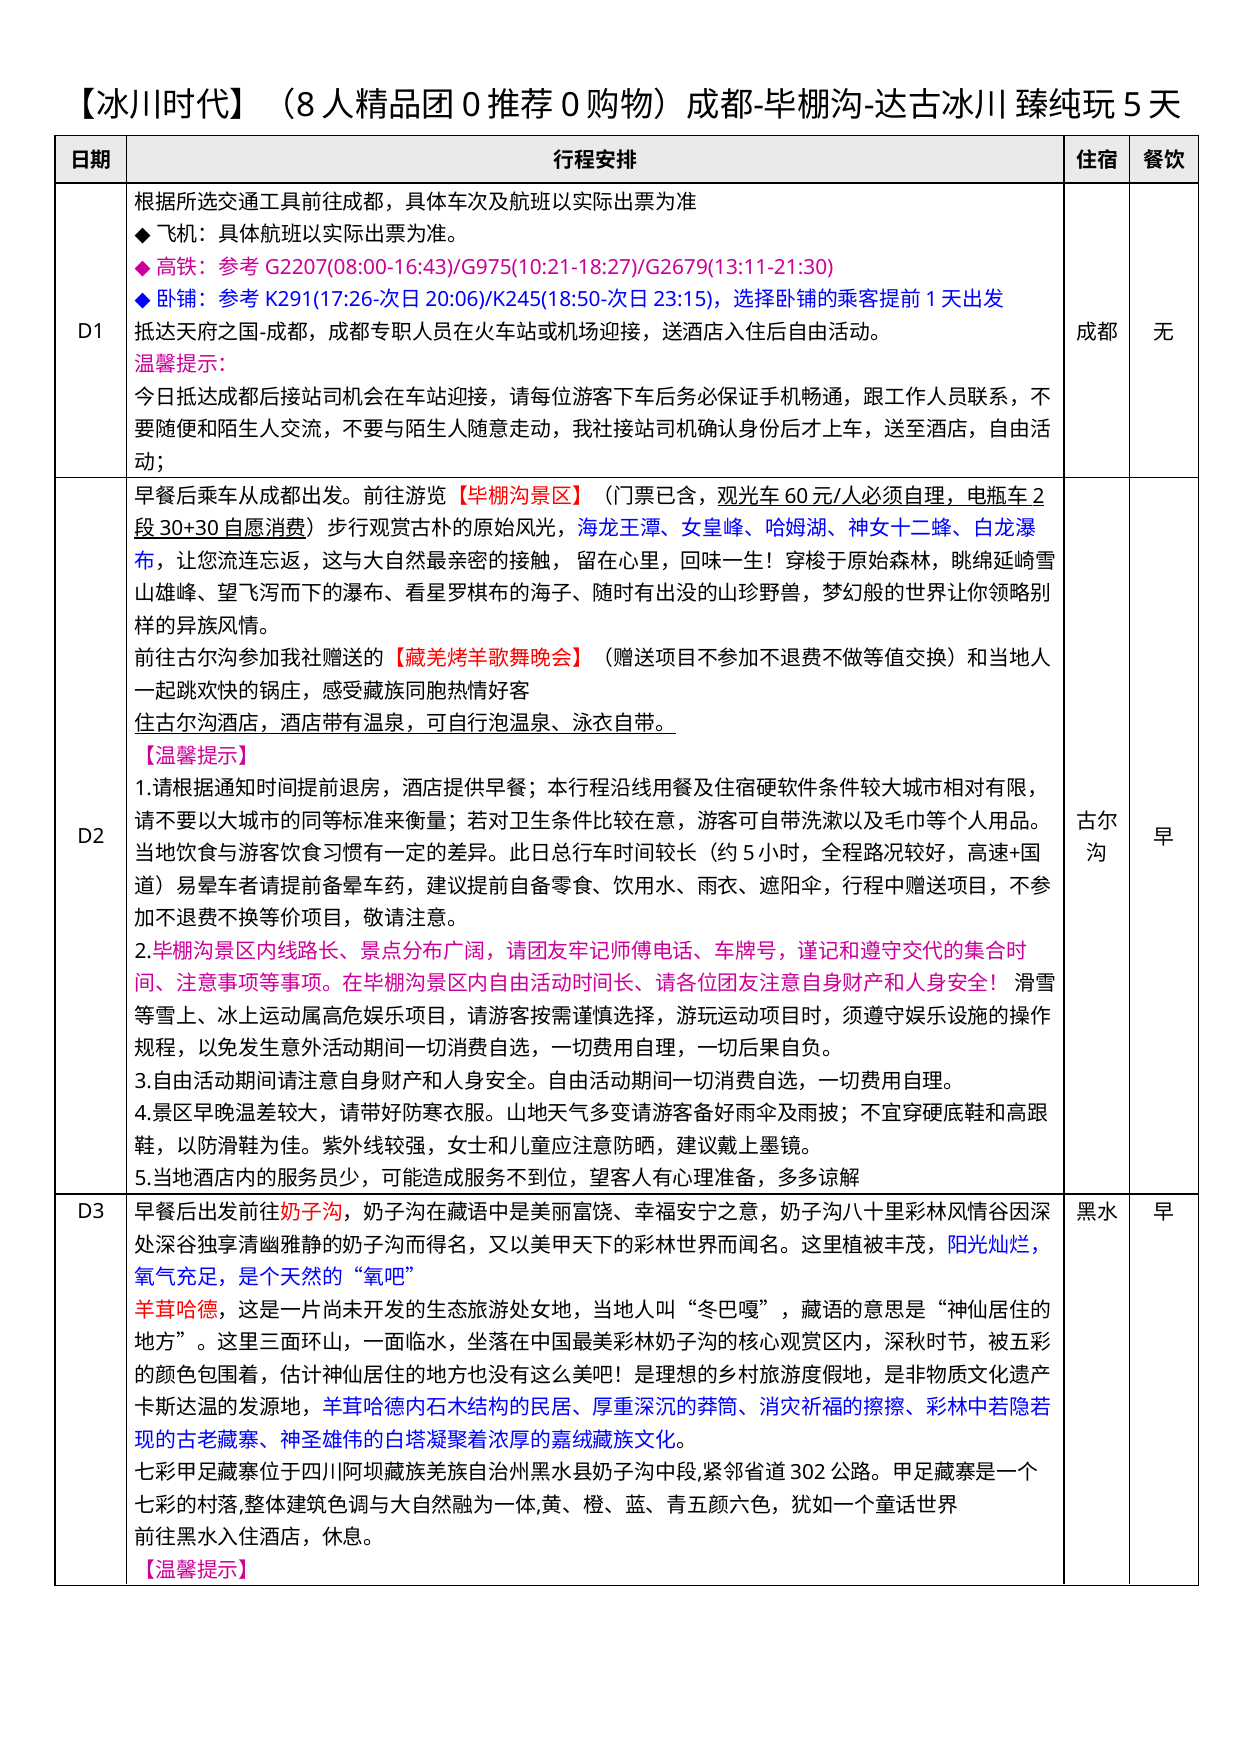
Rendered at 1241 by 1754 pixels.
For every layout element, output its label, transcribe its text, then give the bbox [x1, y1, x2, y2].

table_cell 成都 [1065, 184, 1129, 476]
table_cell 古尔沟 [1065, 478, 1129, 1193]
table_cell 无 [1130, 184, 1198, 476]
table_cell D2 [56, 478, 126, 1193]
table_cell D3 [56, 1195, 126, 1584]
table_cell D1 [56, 184, 126, 476]
table_header 餐饮 [1130, 136, 1198, 182]
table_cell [127, 1195, 1063, 1584]
table_header 行程安排 [127, 136, 1063, 182]
table_header 日期 [56, 136, 126, 182]
table_cell 根据所选交通工具前往成都，具体车次及航班以实际出票为准 ◆ 飞机：具体航班以实际出票为准。 ◆ 高铁：参考 G2207(08:00-16:43)/G975(10:21-18:27)/G2679(13:11-21:30) ◆ 卧铺：参考 K291(17:26-次日20:06)/K245(18:50-次日23:15)，选择卧铺的乘客提前1天出发 抵达天府之国-成都，成都专职人员在火车站或机场迎接，送酒店入住后自由活动。 温馨提示： 今日抵达成都后接站司机会在车站迎接，请每位游客下车后务必保证手机畅通，跟工作人员联系，不要随便和陌生人交流，不要与陌生人随意走动，我社接站司机确认身份后才上车，送至酒店，自由活动； [127, 184, 1063, 476]
table_cell 早餐后乘车从成都出发。前往游览【毕棚沟景区】（门票已含，观光车60元/人必须自理，电瓶车2段30+30自愿消费）步行观赏古朴的原始风光，海龙王潭、女皇峰、哈姆湖、神女十二蜂、白龙瀑布，让您流连忘返，这与大自然最亲密的接触， 留在心里，回味一生！穿梭于原始森林，眺绵延崎雪山雄峰、望飞泻而下的瀑布、看星罗棋布的海子、随时有出没的山珍野兽，梦幻般的世界让你领略别样的异族风情。 前往古尔沟参加我社赠送的【藏羌烤羊歌舞晚会】（赠送项目不参加不退费不做等值交换）和当地人一起跳欢快的锅庄，感受藏族同胞热情好客 住古尔沟酒店，酒店带有温泉，可自行泡温泉、泳衣自带。 【温馨提示】 1.请根据通知时间提前退房，酒店提供早餐；本行程沿线用餐及住宿硬软件条件较大城市相对有限，请不要以大城市的同等标准来衡量；若对卫生条件比较在意，游客可自带洗漱以及毛巾等个人用品。当地饮食与游客饮食习惯有一定的差异。此日总行车时间较长（约5小时，全程路况较好，高速+国道）易晕车者请提前备晕车药，建议提前自备零食、饮用水、雨衣、遮阳伞，行程中赠送项目，不参加不退费不换等价项目，敬请注意。 2.毕棚沟景区内线路长、景点分布广阔，请团友牢记师傅电话、车牌号，谨记和遵守交代的集合时间、注意事项等事项。在毕棚沟景区内自由活动时间长、请各位团友注意自身财产和人身安全！ 滑雪等雪上、冰上运动属高危娱乐项目，请游客按需谨慎选择，游玩运动项目时，须遵守娱乐设施的操作规程，以免发生意外活动期间一切消费自选，一切费用自理，一切后果自负。 3.自由活动期间请注意自身财产和人身安全。自由活动期间一切消费自选，一切费用自理。 4.景区早晚温差较大，请带好防寒衣服。山地天气多变请游客备好雨伞及雨披；不宜穿硬底鞋和高跟鞋，以防滑鞋为佳。紫外线较强，女士和儿童应注意防晒，建议戴上墨镜。 5.当地酒店内的服务员少，可能造成服务不到位，望客人有心理准备，多多谅解 [127, 478, 1063, 1193]
table_header 住宿 [1065, 136, 1129, 182]
table_cell 早 [1130, 478, 1198, 1193]
table_cell 早 [1130, 1195, 1198, 1584]
table_header 【冰川时代】（8人精品团0推荐0购物）成都-毕棚沟-达古冰川 臻纯玩 5天 [55, 70, 1240, 134]
table_cell 黑水 [1065, 1195, 1129, 1584]
